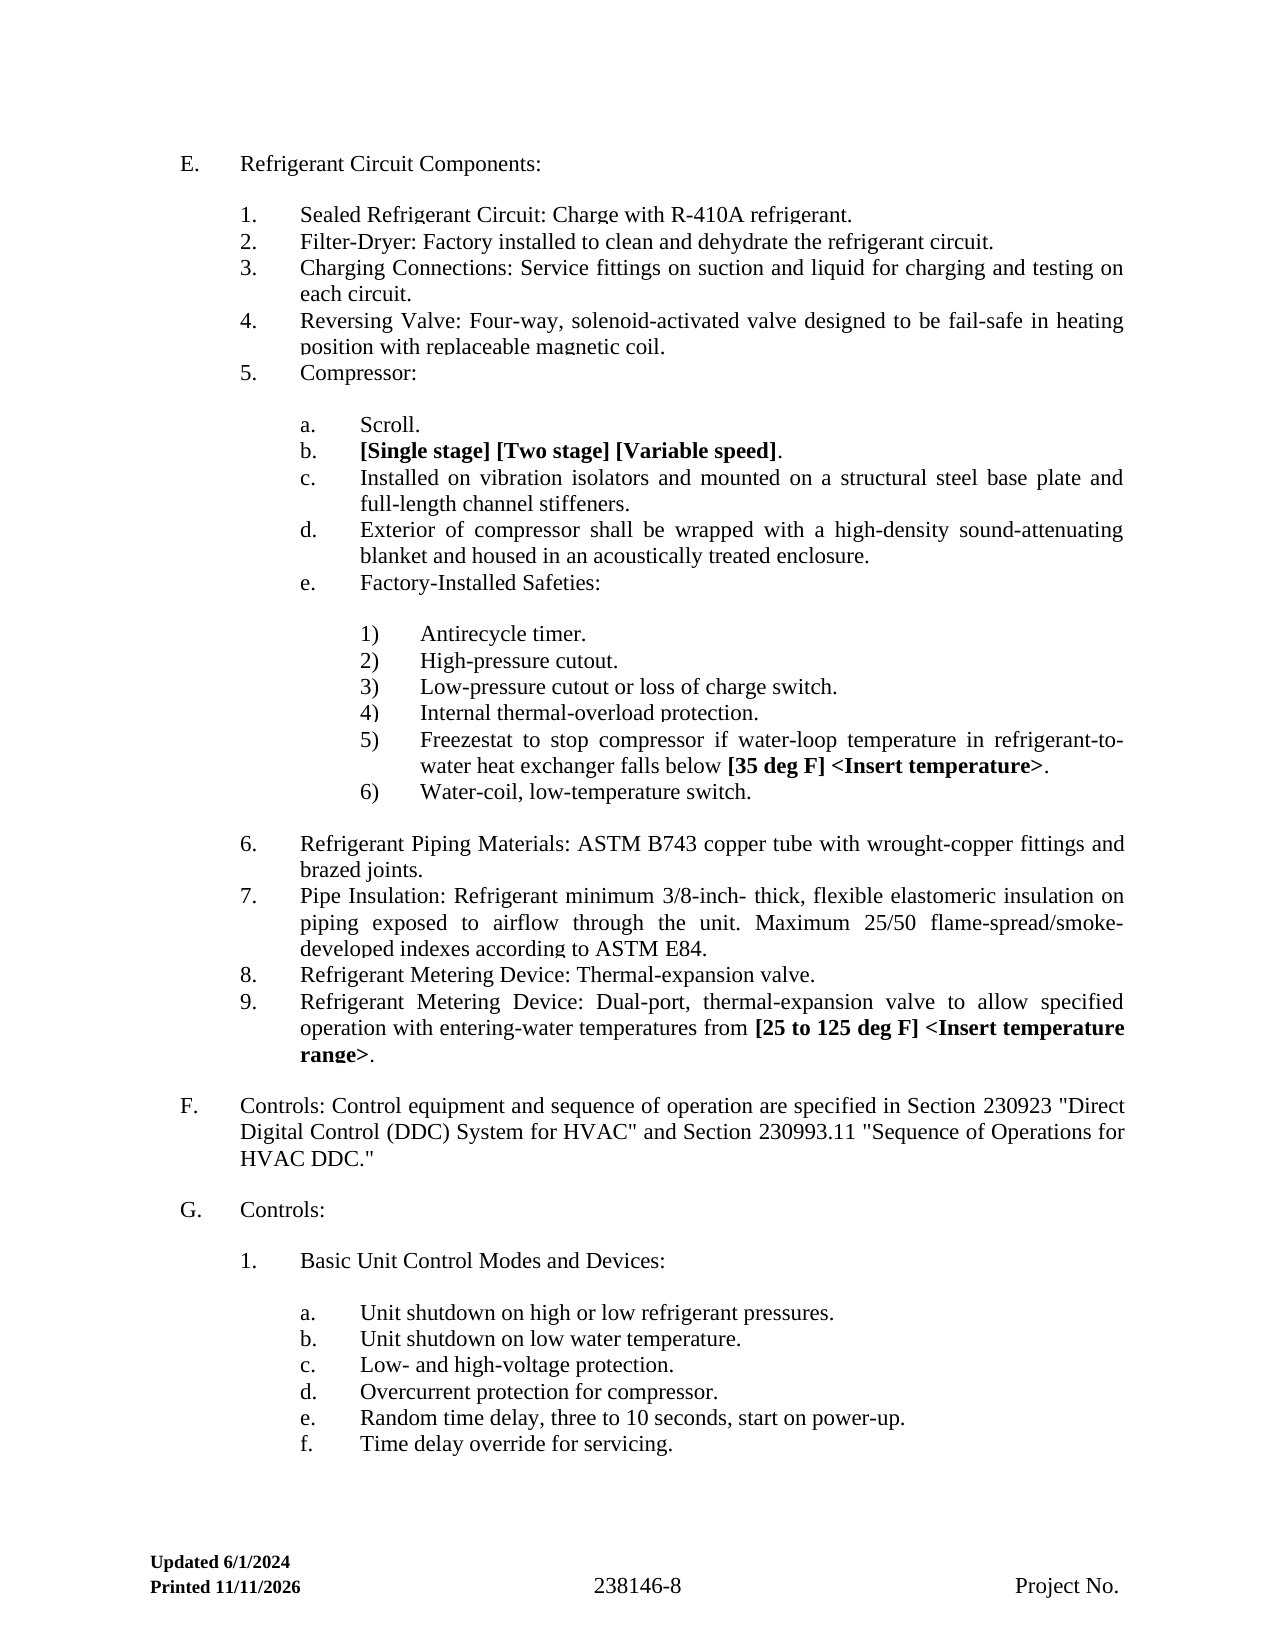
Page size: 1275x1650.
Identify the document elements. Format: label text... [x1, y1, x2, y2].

text Refrigerant Metering Device: Thermal-expansion valve. [240, 962, 1125, 988]
text Charging Connections: Service fittings on suction and liquid for charging and testing on each circuit. [240, 254, 1125, 307]
text Installed on vibration isolators and mounted on a structural steel base plate and full-length channel stiffeners. [300, 463, 1125, 516]
text High-pressure cutout. [360, 647, 1125, 673]
text Filter-Dryer: Factory installed to clean and dehydrate the refrigerant circuit. [240, 228, 1125, 254]
text Refrigerant Piping Materials: ASTM B743 copper tube with wrought-copper fittings and brazed joints. [240, 830, 1125, 882]
text Reversing Valve: Four-way, solenoid-activated valve designed to be fail-safe in heating position with replaceable magnetic coil. [240, 307, 1125, 355]
text Pipe Insulation: Refrigerant minimum 3/8-inch- thick, flexible elastomeric insulation on piping exposed to airflow through the unit. Maximum 25/50 flame-spread/smoke-developed indexes according to ASTM E84. [240, 882, 1125, 958]
text Low-pressure cutout or loss of charge switch. [360, 673, 1125, 699]
text [Single stage] [Two stage] [Variable speed]. [300, 437, 1125, 463]
text Basic Unit Control Modes and Devices: [240, 1247, 1125, 1274]
text Unit shutdown on low water temperature. [300, 1325, 1125, 1351]
text Internal thermal-overload protection. [360, 699, 1125, 722]
text Controls: Control equipment and sequence of operation are specified in Section 230923 "Direct Digital Control (DDC) System for HVAC" and Section 230993.11 "Sequence of Operations for HVAC DDC." [180, 1092, 1125, 1167]
text Freezestat to stop compressor if water-loop temperature in refrigerant-to-water heat exchanger falls below [35 deg F] <Insert temperature>. [360, 726, 1125, 778]
text Time delay override for servicing. [300, 1431, 1125, 1457]
text Exterior of compressor shall be wrapped with a high-density sound-attenuating blanket and housed in an acoustically treated enclosure. [300, 516, 1125, 569]
text Overcurrent protection for compressor. [300, 1378, 1125, 1404]
text Sealed Refrigerant Circuit: Charge with R-410A refrigerant. [240, 201, 1125, 224]
text Refrigerant Metering Device: Dual-port, thermal-expansion valve to allow specified operation with entering-water temperatures from [25 to 125 deg F] <Insert temperature range>. [240, 988, 1125, 1063]
text Antirecycle timer. [360, 620, 1125, 647]
text Controls: [180, 1196, 1125, 1222]
text Random time delay, three to 10 seconds, start on power-up. [300, 1404, 1125, 1431]
text Refrigerant Circuit Components: [180, 150, 1125, 176]
text Low- and high-voltage protection. [300, 1351, 1125, 1378]
text Compressor: [240, 359, 1125, 386]
text Scroll. [300, 411, 1125, 437]
text Factory-Installed Safeties: [300, 569, 1125, 595]
text Water-coil, low-temperature switch. [360, 778, 1125, 805]
text Unit shutdown on high or low refrigerant pressures. [300, 1299, 1125, 1325]
